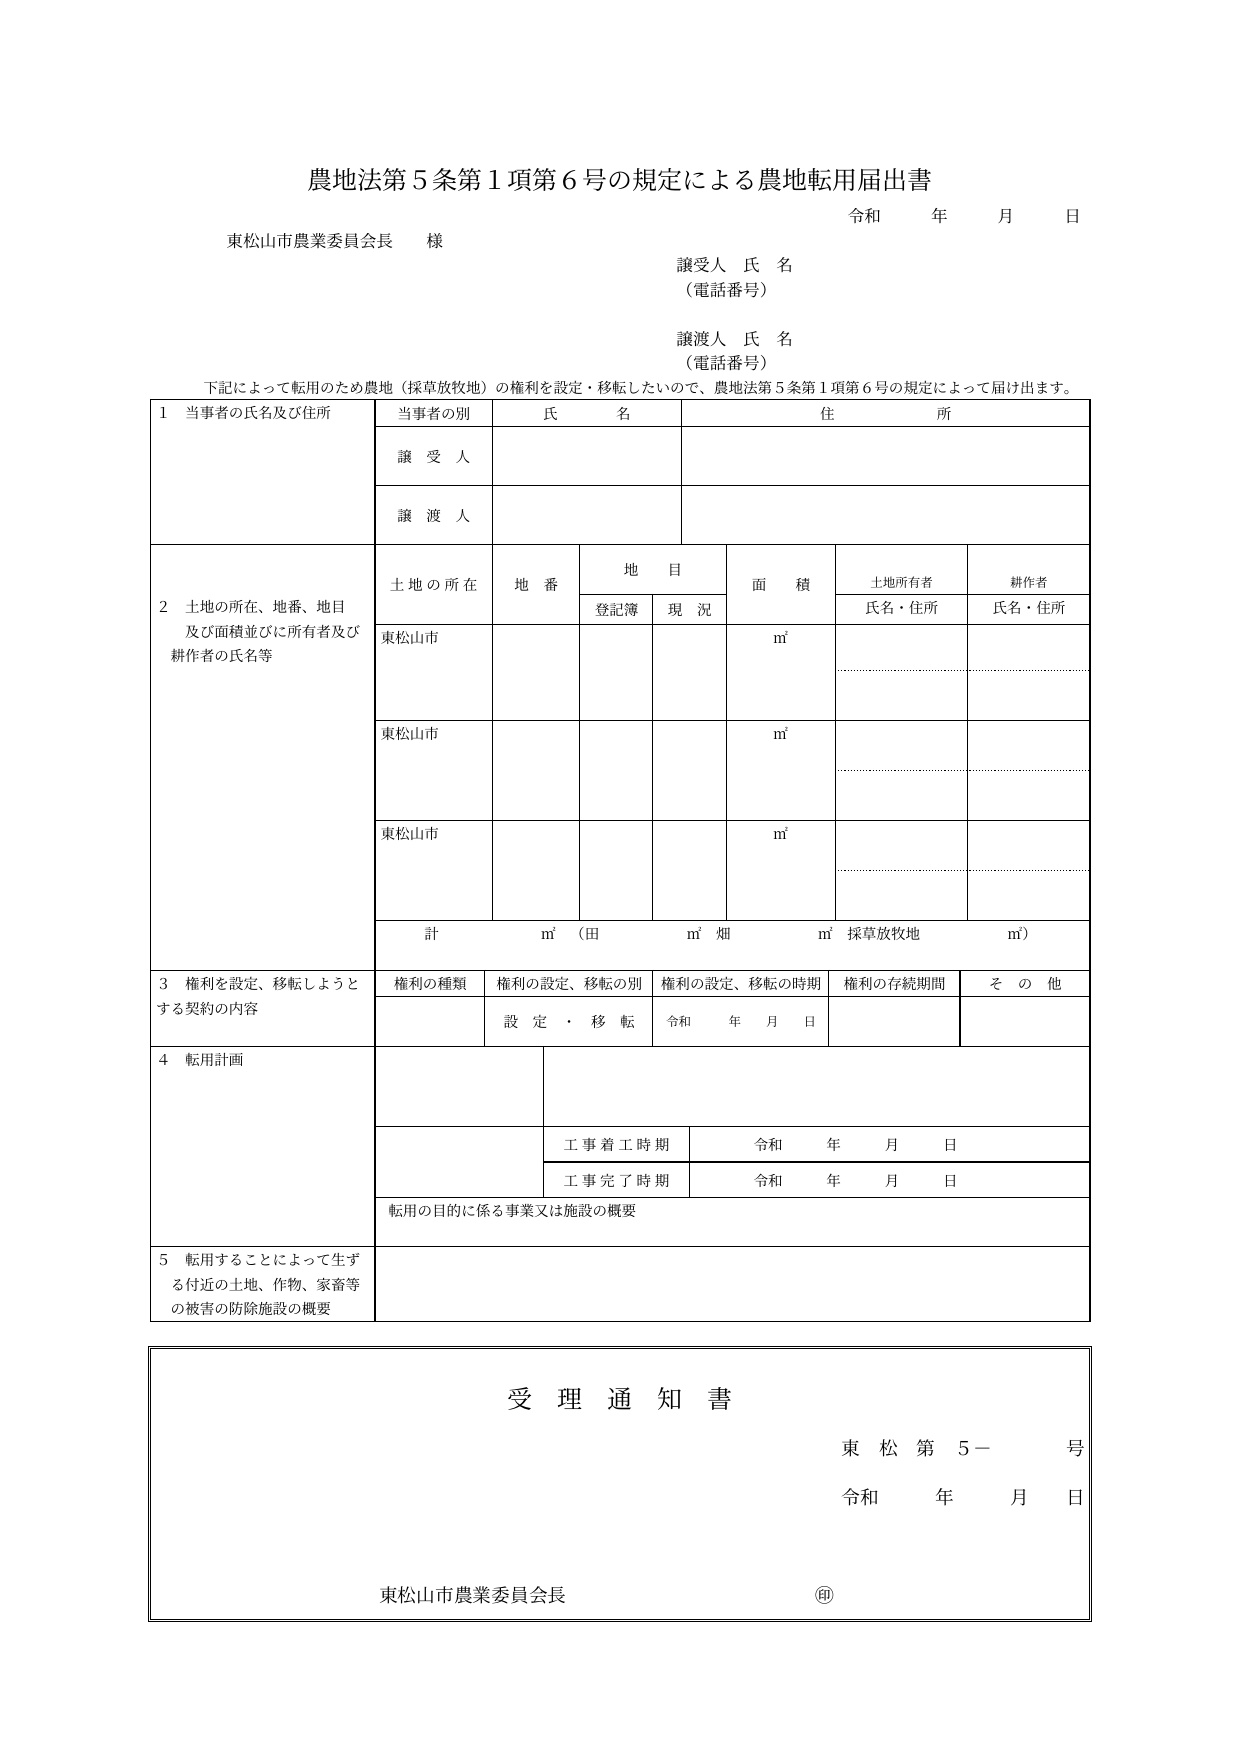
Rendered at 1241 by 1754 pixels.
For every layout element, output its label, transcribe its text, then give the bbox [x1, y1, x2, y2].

table_header 住 所 [682, 400, 1089, 426]
table_cell 氏名・住所 [836, 595, 967, 623]
table_cell [376, 1047, 543, 1126]
table_cell 東松山市 [376, 821, 492, 920]
table_cell そ の 他 [961, 971, 1089, 996]
table_cell [836, 770, 967, 820]
table_cell [376, 997, 484, 1046]
table_cell [580, 625, 652, 720]
table_cell ３ 権利を設定、移転しようと する契約の内容 [151, 971, 374, 1046]
table_cell [836, 670, 967, 720]
table_cell 令和 年 月 日 [690, 1127, 1089, 1161]
table_cell 権利の設定、移転の別 [485, 971, 652, 996]
table_cell ㎡ [727, 625, 835, 720]
table_cell 現 況 [653, 595, 726, 623]
table_cell 設 定 ・ 移 転 [485, 997, 652, 1046]
table_cell [836, 625, 967, 670]
table_cell 土地所有者 [836, 545, 967, 594]
table_cell 令和 年 月 日 [690, 1163, 1089, 1197]
table_cell [493, 427, 681, 485]
table_cell [376, 1127, 543, 1197]
table_cell [836, 870, 967, 920]
table_cell [968, 670, 1089, 720]
table_cell [682, 486, 1089, 544]
table_cell 令和 年 月 日 [653, 997, 828, 1046]
table_cell [580, 721, 652, 820]
table_cell ２ 土地の所在、地番、地目 及び面積並びに所有者及び 耕作者の氏名等 [151, 545, 374, 970]
text （電話番号） [159, 277, 1014, 301]
table_cell ㎡ [727, 721, 835, 820]
text 農地法第５条第１項第６号の規定による農地転用届出書 [159, 154, 1081, 203]
table_cell 権利の存続期間 [829, 971, 959, 996]
table_cell [968, 770, 1089, 820]
table_cell [968, 625, 1089, 670]
table_cell 転用の目的に係る事業又は施設の概要 [376, 1198, 1089, 1246]
table_cell [968, 870, 1089, 920]
table_cell 地 番 [493, 545, 579, 623]
text 東松山市農業委員会長 様 [159, 228, 1081, 252]
table_cell 東松山市 [376, 625, 492, 720]
table_cell 土 地 の 所 在 [376, 545, 492, 623]
table_cell 工 事 着 工 時 期 [544, 1127, 689, 1161]
text （電話番号） [159, 350, 1014, 374]
table_cell [544, 1047, 1089, 1126]
table_cell [493, 625, 579, 720]
table_cell 譲 渡 人 [376, 486, 492, 544]
table_cell [580, 821, 652, 920]
text 譲渡人 氏 名 [159, 326, 1014, 350]
text 譲受人 氏 名 [159, 252, 1014, 277]
table_cell [968, 821, 1089, 870]
table_cell [829, 997, 959, 1046]
table_cell 氏名・住所 [968, 595, 1089, 623]
text 令和 年 月 日 [159, 203, 1081, 228]
table_cell 計 ㎡ （田 ㎡ 畑 ㎡ 採草放牧地 ㎡） [376, 921, 1089, 970]
table_cell [493, 821, 579, 920]
table_cell 譲 受 人 [376, 427, 492, 485]
table_header 当事者の別 [376, 400, 492, 426]
text 下記によって転用のため農地（採草放牧地）の権利を設定・移転したいので、農地法第５条第１項第６号の規定によって届け出ます。 [159, 374, 1081, 399]
table_cell [836, 821, 967, 870]
table_cell [376, 1247, 1089, 1321]
table_cell [653, 721, 726, 820]
table_cell ４ 転用計画 [151, 1047, 374, 1246]
table_cell 工 事 完 了 時 期 [544, 1163, 689, 1197]
table_cell [682, 427, 1089, 485]
table_header １ 当事者の氏名及び住所 [151, 400, 374, 544]
table_cell [653, 625, 726, 720]
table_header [151, 1349, 1089, 1618]
table_cell ㎡ [727, 821, 835, 920]
table_cell [493, 486, 681, 544]
table_cell 東松山市 [376, 721, 492, 820]
table_cell [653, 821, 726, 920]
table_cell 面 積 [727, 545, 835, 623]
table_cell [493, 721, 579, 820]
table_cell 権利の設定、移転の時期 [653, 971, 828, 996]
table_cell [961, 997, 1089, 1046]
table_cell [968, 721, 1089, 770]
table_cell [836, 721, 967, 770]
table_cell 耕作者 [968, 545, 1089, 594]
table_header 氏 名 [493, 400, 681, 426]
table_cell 地 目 [580, 545, 726, 594]
table_cell 権利の種類 [376, 971, 484, 996]
table_cell ５ 転用することによって生ず る付近の土地、作物、家畜等 の被害の防除施設の概要 [151, 1247, 374, 1321]
table_cell 登記簿 [580, 595, 652, 623]
